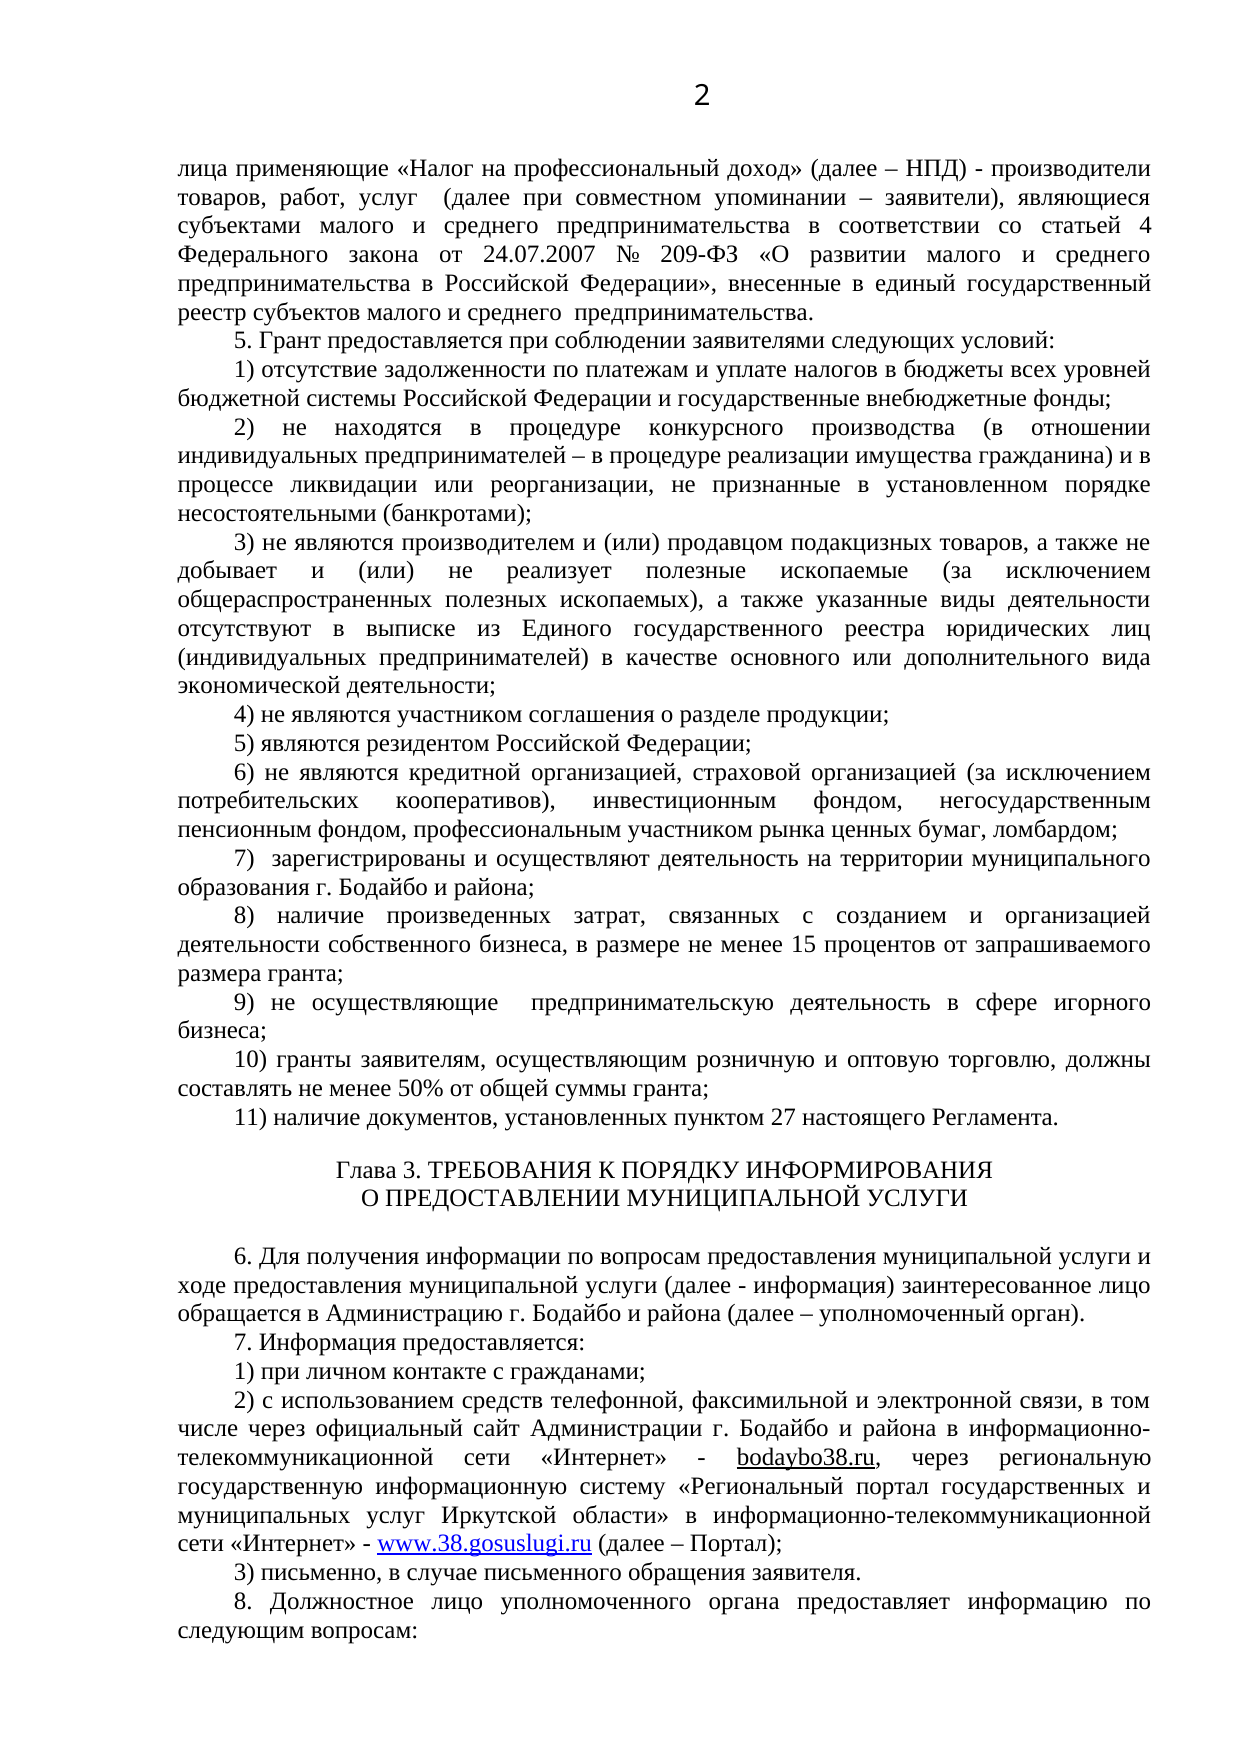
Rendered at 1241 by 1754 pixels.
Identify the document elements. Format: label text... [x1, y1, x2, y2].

text 11) наличие документов, установленных пунктом 27 настоящего Регламента. [177, 1102, 1152, 1131]
text 1) при личном контакте с гражданами; [177, 1356, 1152, 1385]
text 7. Информация предоставляется: [177, 1327, 1152, 1356]
text 4) не являются участником соглашения о разделе продукции; [177, 699, 1152, 728]
text 5) являются резидентом Российской Федерации; [177, 728, 1152, 757]
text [177, 153, 1152, 326]
text 8. Должностное лицо уполномоченного органа предоставляет информацию по следующим вопросам: [177, 1586, 1152, 1643]
text 6) не являются кредитной организацией, страховой организацией (за исключением потребительских кооперативов), инвестиционным фондом, негосударственным пенсионным фондом, профессиональным участником рынка ценных бумаг, ломбардом; [177, 757, 1152, 843]
text 10) гранты заявителям, осуществляющим розничную и оптовую торговлю, должны составлять не менее 50% от общей суммы гранта; [177, 1044, 1152, 1102]
text Глава 3. ТРЕБОВАНИЯ К ПОРЯДКУ ИНФОРМИРОВАНИЯ [177, 1155, 1152, 1183]
text 1) отсутствие задолженности по платежам и уплате налогов в бюджеты всех уровней бюджетной системы Российской Федерации и государственные внебюджетные фонды; [177, 354, 1152, 412]
text 2) не находятся в процедуре конкурсного производства (в отношении индивидуальных предпринимателей – в процедуре реализации имущества гражданина) и в процессе ликвидации или реорганизации, не признанные в установленном порядке несостоятельными (банкротами); [177, 412, 1152, 527]
text 5. Грант предоставляется при соблюдении заявителями следующих условий: [177, 326, 1152, 354]
text 9) не осуществляющие предпринимательскую деятельность в сфере игорного бизнеса; [177, 987, 1152, 1044]
text О ПРЕДОСТАВЛЕНИИ МУНИЦИПАЛЬНОЙ УСЛУГИ [177, 1183, 1152, 1212]
text 3) не являются производителем и (или) продавцом подакцизных товаров, а также не добывает и (или) не реализует полезные ископаемые (за исключением общераспространенных полезных ископаемых), а также указанные виды деятельности отсутствуют в выписке из Единого государственного реестра юридических лиц (индивидуальных предпринимателей) в качестве основного или дополнительного вида экономической деятельности; [177, 527, 1152, 699]
text 3) письменно, в случае письменного обращения заявителя. [177, 1557, 1152, 1586]
text 2) с использованием средств телефонной, факсимильной и электронной связи, в том числе через официальный сайт Администрации г. Бодайбо и района в информационно-телекоммуникационной сети «Интернет» - bodaybo38.ru, через региональную государственную информационную систему «Региональный портал государственных и муниципальных услуг Иркутской области» в информационно-телекоммуникационной сети «Интернет» - www.38.gosuslugi.ru (далее – Портал); [177, 1385, 1152, 1557]
text 8) наличие произведенных затрат, связанных с созданием и организацией деятельности собственного бизнеса, в размере не менее 15 процентов от запрашиваемого размера гранта; [177, 901, 1152, 987]
text 7) зарегистрированы и осуществляют деятельность на территории муниципального образования г. Бодайбо и района; [177, 843, 1152, 901]
text 6. Для получения информации по вопросам предоставления муниципальной услуги и ходе предоставления муниципальной услуги (далее - информация) заинтересованное лицо обращается в Администрацию г. Бодайбо и района (далее – уполномоченный орган). [177, 1241, 1152, 1327]
